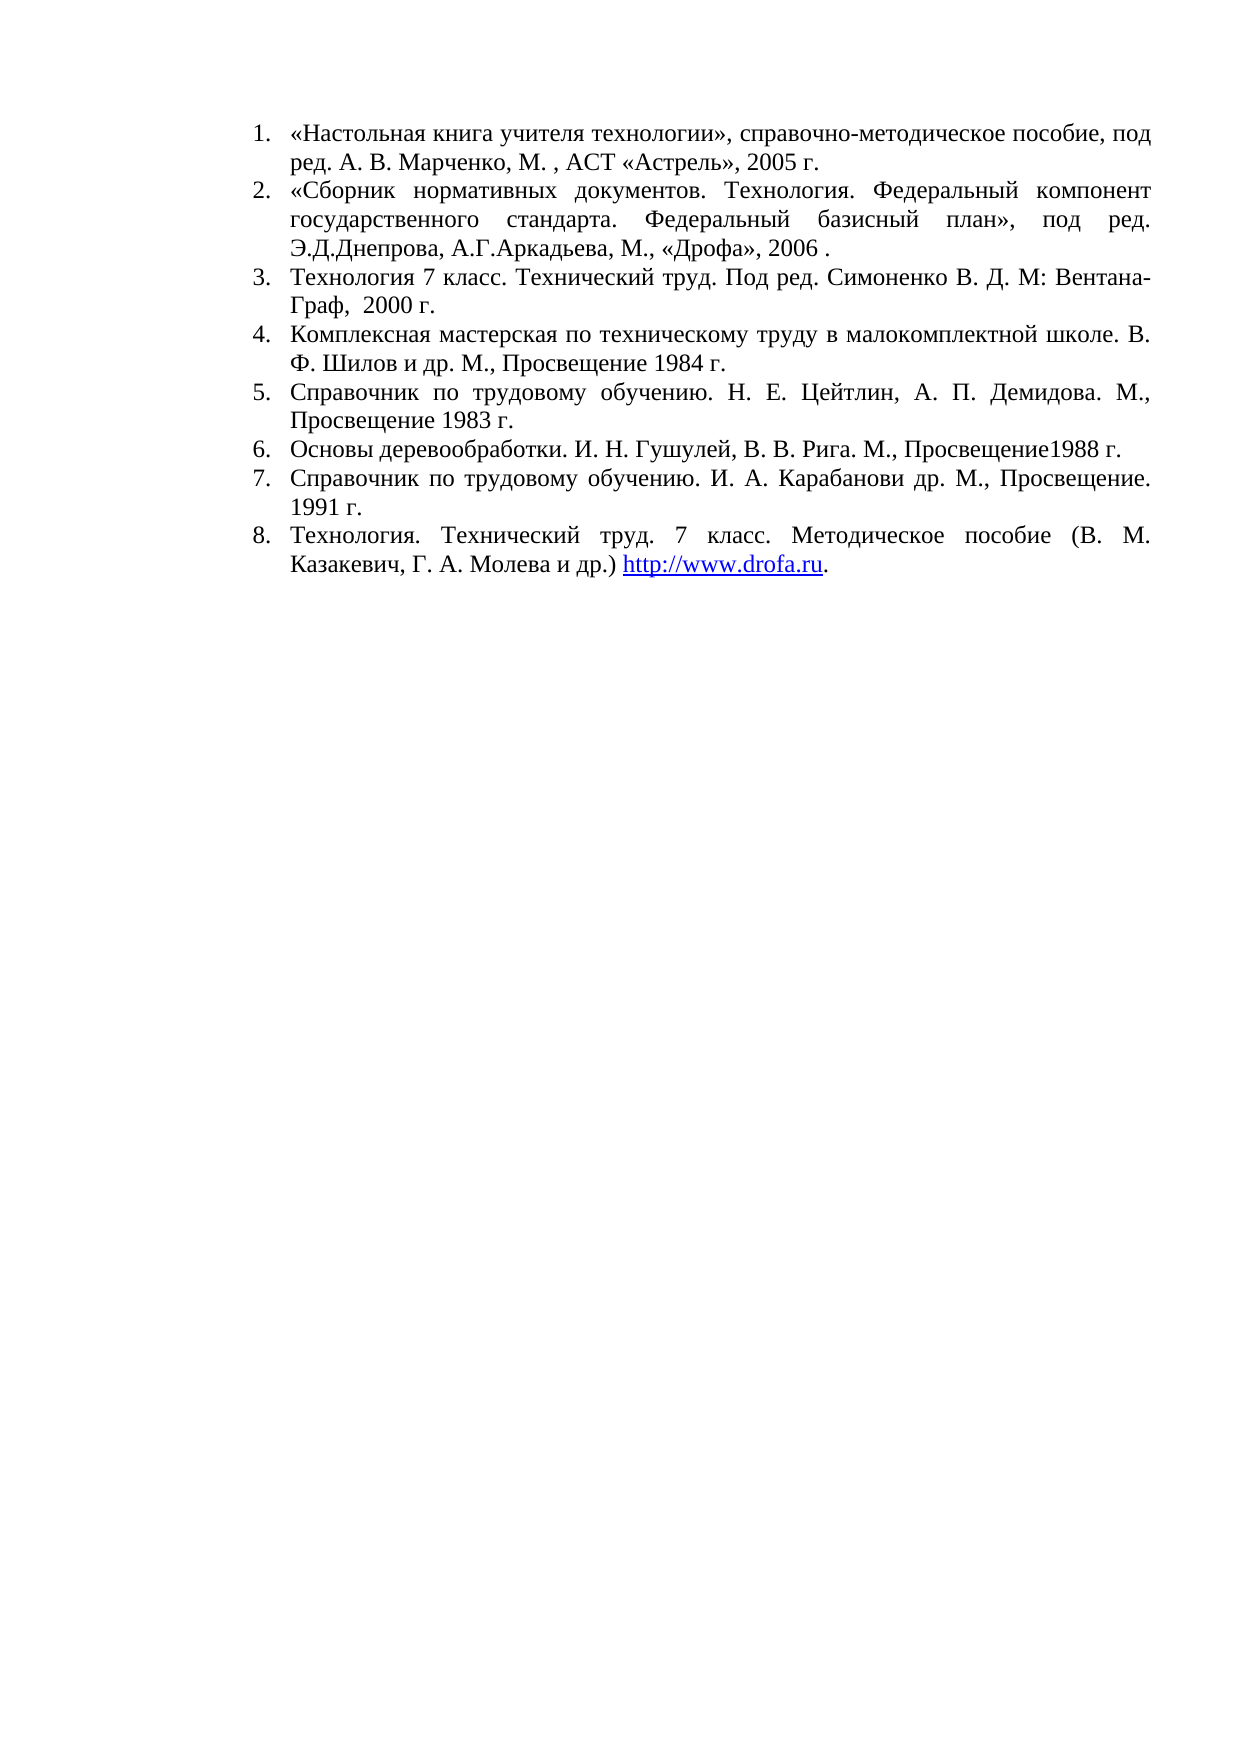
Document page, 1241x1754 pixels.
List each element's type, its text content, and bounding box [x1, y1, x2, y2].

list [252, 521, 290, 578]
list Справочник по трудовому обучению. Н. Е. Цейтлин, А. П. Демидова. М., Просвещение 1983 г. [252, 377, 1152, 434]
list Технология. Технический труд. 7 класс. Методическое пособие (В. М. Казакевич, Г. А. Молева и др.) http://www.drofa.ru. [623, 549, 1152, 578]
list «Настольная книга учителя технологии», справочно-методическое пособие, под ред. А. В. Марченко, М. , АСТ «Астрель», 2005 г. [252, 118, 1152, 176]
list Технология 7 класс. Технический труд. Под ред. Симоненко В. Д. М: Вентана-Граф, 2000 г. [252, 262, 1152, 319]
list Основы деревообработки. И. Н. Гушулей, В. В. Рига. М., Просвещение1988 г. [252, 434, 1152, 463]
list Комплексная мастерская по техническому труду в малокомплектной школе. В. Ф. Шилов и др. М., Просвещение 1984 г. [252, 319, 1152, 377]
list Справочник по трудовому обучению. И. А. Карабанови др. М., Просвещение. 1991 г. [252, 463, 1152, 521]
list «Сборник нормативных документов. Технология. Федеральный компонент государственного стандарта. Федеральный базисный план», под ред. Э.Д.Днепрова, А.Г.Аркадьева, М., «Дрофа», 2006 . [252, 176, 1152, 262]
